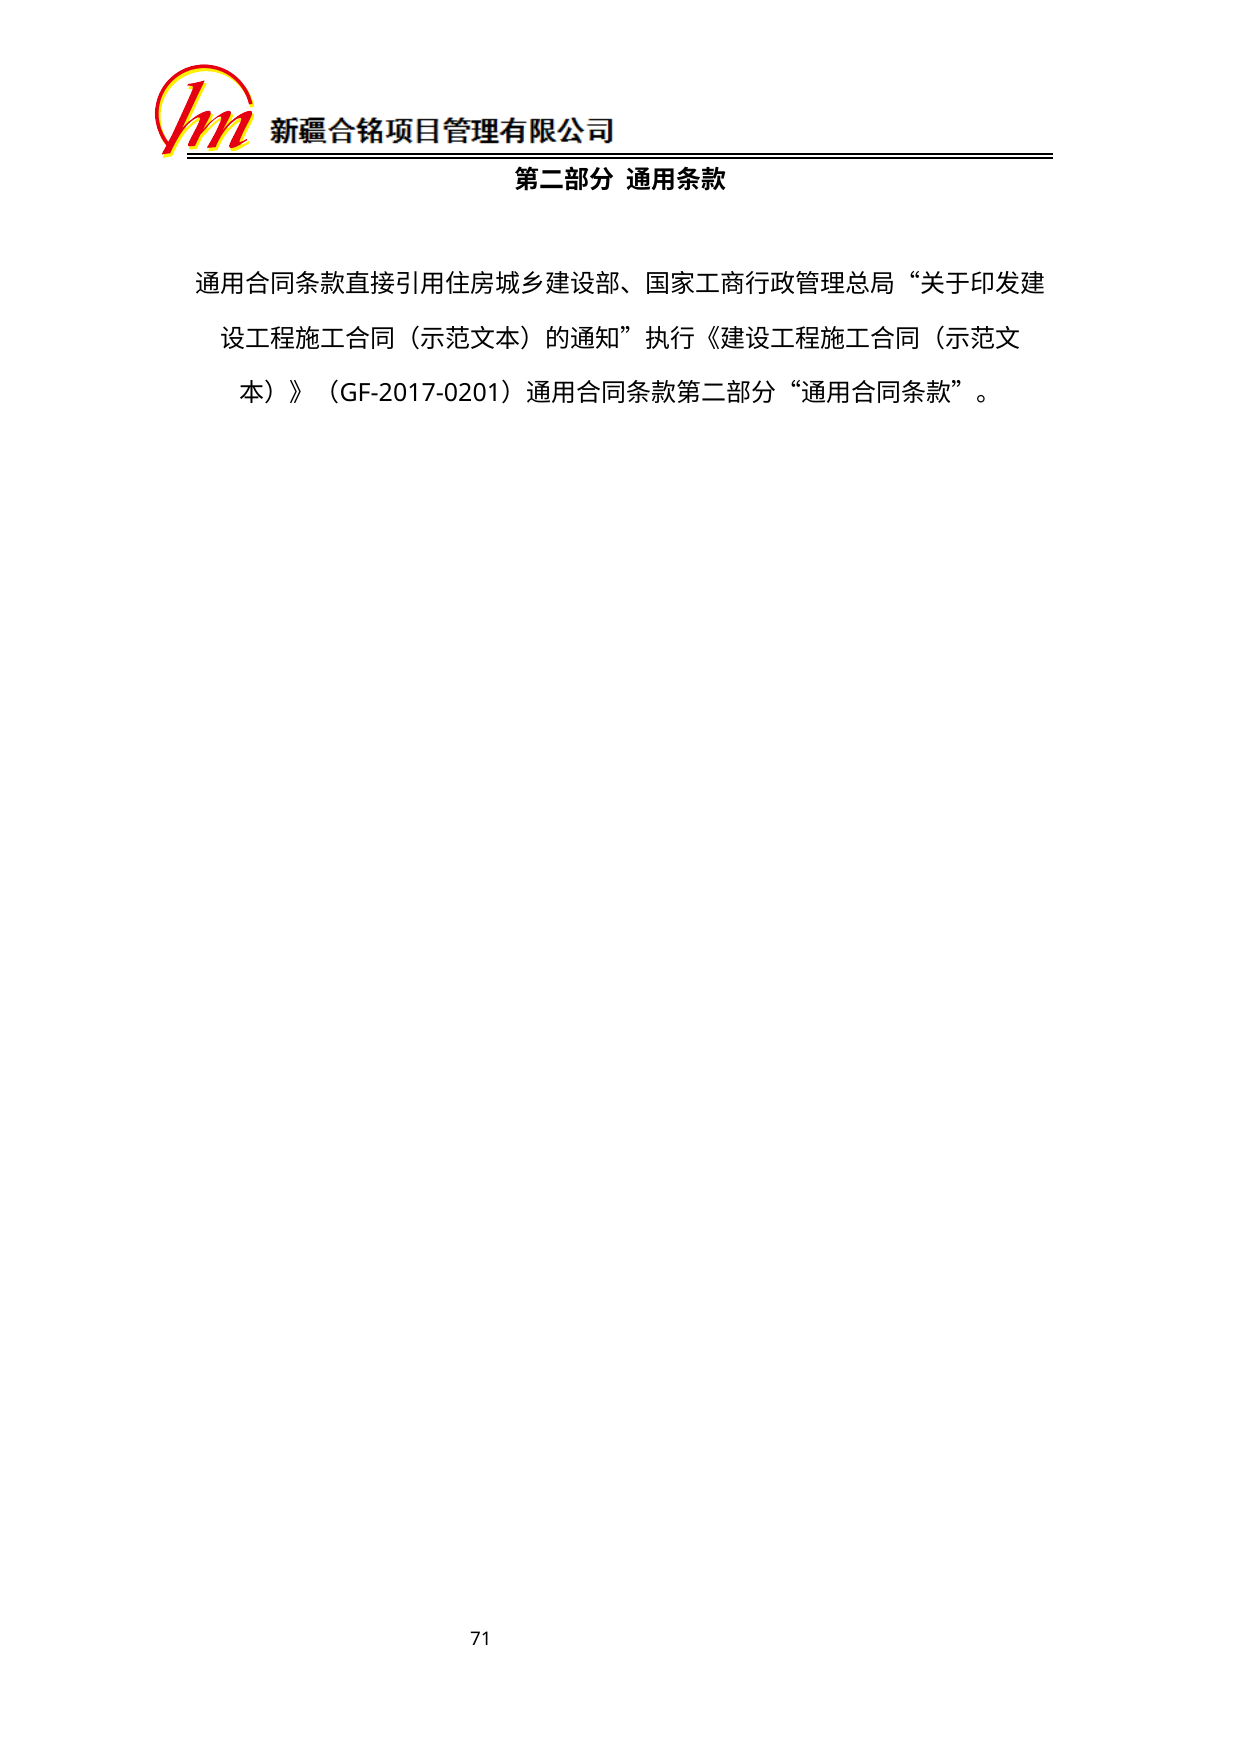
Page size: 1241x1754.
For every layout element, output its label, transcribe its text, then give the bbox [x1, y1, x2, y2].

text 第二部分 通用条款 [187, 159, 1053, 196]
text 通用合同条款直接引用住房城乡建设部、国家工商行政管理总局“关于印发建设工程施工合同（示范文本）的通知”执行《建设工程施工合同（示范文本）》（GF-2017-0201）通用合同条款第二部分“通用合同条款”。 [187, 264, 1053, 409]
picture [154, 64, 627, 158]
